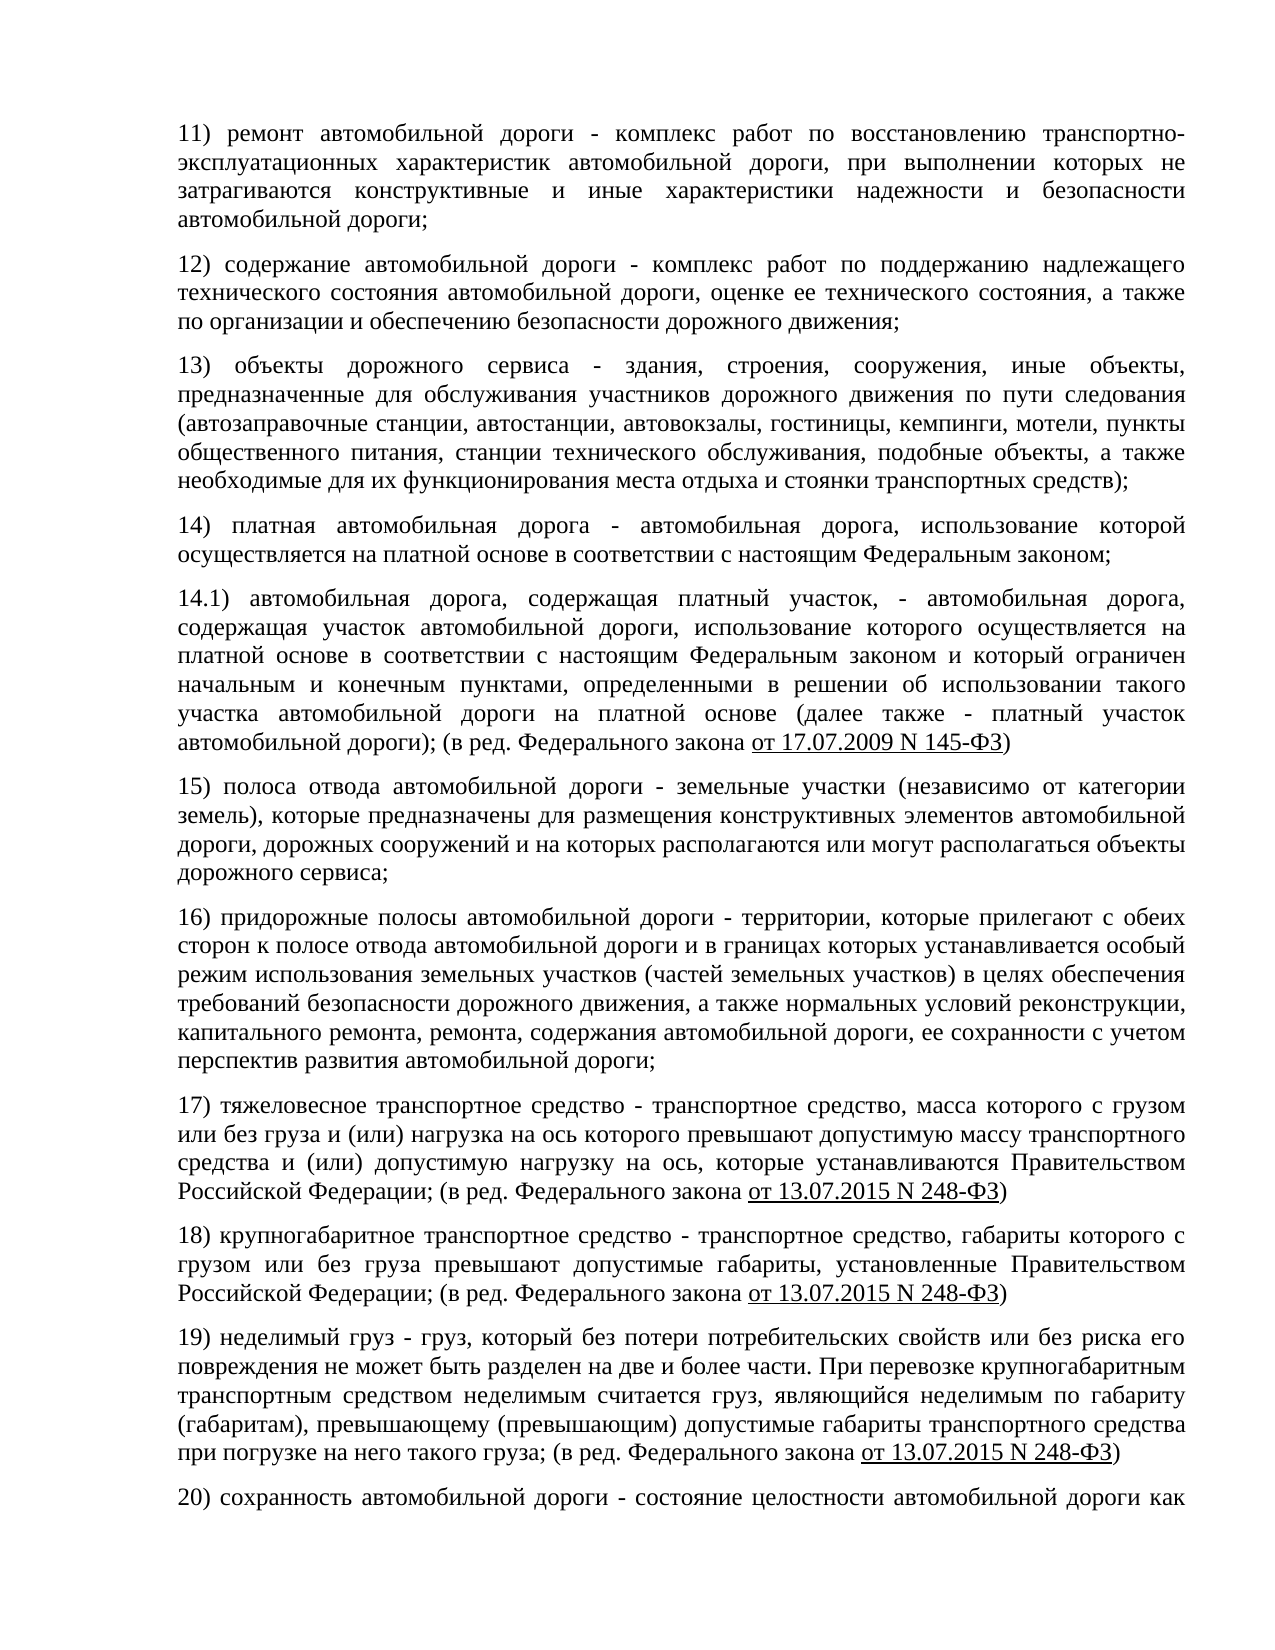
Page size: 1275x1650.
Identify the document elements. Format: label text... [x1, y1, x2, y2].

text 11) ремонт автомобильной дороги - комплекс работ по восстановлению транспортно-эксплуатационных характеристик автомобильной дороги, при выполнении которых не затрагиваются конструктивные и иные характеристики надежности и безопасности автомобильной дороги; [177, 118, 1186, 233]
text 12) содержание автомобильной дороги - комплекс работ по поддержанию надлежащего технического состояния автомобильной дороги, оценке ее технического состояния, а также по организации и обеспечению безопасности дорожного движения; [177, 249, 1186, 335]
text 14) платная автомобильная дорога - автомобильная дорога, использование которой осуществляется на платной основе в соответствии с настоящим Федеральным законом; [177, 510, 1186, 567]
text 16) придорожные полосы автомобильной дороги - территории, которые прилегают с обеих сторон к полосе отвода автомобильной дороги и в границах которых устанавливается особый режим использования земельных участков (частей земельных участков) в целях обеспечения требований безопасности дорожного движения, а также нормальных условий реконструкции, капитального ремонта, ремонта, содержания автомобильной дороги, ее сохранности с учетом перспектив развития автомобильной дороги; [177, 902, 1186, 1074]
text 18) крупногабаритное транспортное средство - транспортное средство, габариты которого с грузом или без груза превышают допустимые габариты, установленные Правительством Российской Федерации; (в ред. Федерального закона от 13.07.2015 N 248-ФЗ) [177, 1221, 1186, 1307]
text 13) объекты дорожного сервиса - здания, строения, сооружения, иные объекты, предназначенные для обслуживания участников дорожного движения по пути следования (автозаправочные станции, автостанции, автовокзалы, гостиницы, кемпинги, мотели, пункты общественного питания, станции технического обслуживания, подобные объекты, а также необходимые для их функционирования места отдыха и стоянки транспортных средств); [177, 351, 1186, 494]
text 14.1) автомобильная дорога, содержащая платный участок, - автомобильная дорога, содержащая участок автомобильной дороги, использование которого осуществляется на платной основе в соответствии с настоящим Федеральным законом и который ограничен начальным и конечным пунктами, определенными в решении об использовании такого участка автомобильной дороги на платной основе (далее также - платный участок автомобильной дороги); (в ред. Федерального закона от 17.07.2009 N 145-ФЗ) [177, 583, 1186, 756]
text 17) тяжеловесное транспортное средство - транспортное средство, масса которого с грузом или без груза и (или) нагрузка на ось которого превышают допустимую массу транспортного средства и (или) допустимую нагрузку на ось, которые устанавливаются Правительством Российской Федерации; (в ред. Федерального закона от 13.07.2015 N 248-ФЗ) [177, 1090, 1186, 1205]
text 19) неделимый груз - груз, который без потери потребительских свойств или без риска его повреждения не может быть разделен на две и более части. При перевозке крупногабаритным транспортным средством неделимым считается груз, являющийся неделимым по габариту (габаритам), превышающему (превышающим) допустимые габариты транспортного средства при погрузке на него такого груза; (в ред. Федерального закона от 13.07.2015 N 248-ФЗ) [177, 1322, 1186, 1466]
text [177, 1482, 1186, 1511]
text 15) полоса отвода автомобильной дороги - земельные участки (независимо от категории земель), которые предназначены для размещения конструктивных элементов автомобильной дороги, дорожных сооружений и на которых располагаются или могут располагаться объекты дорожного сервиса; [177, 771, 1186, 886]
